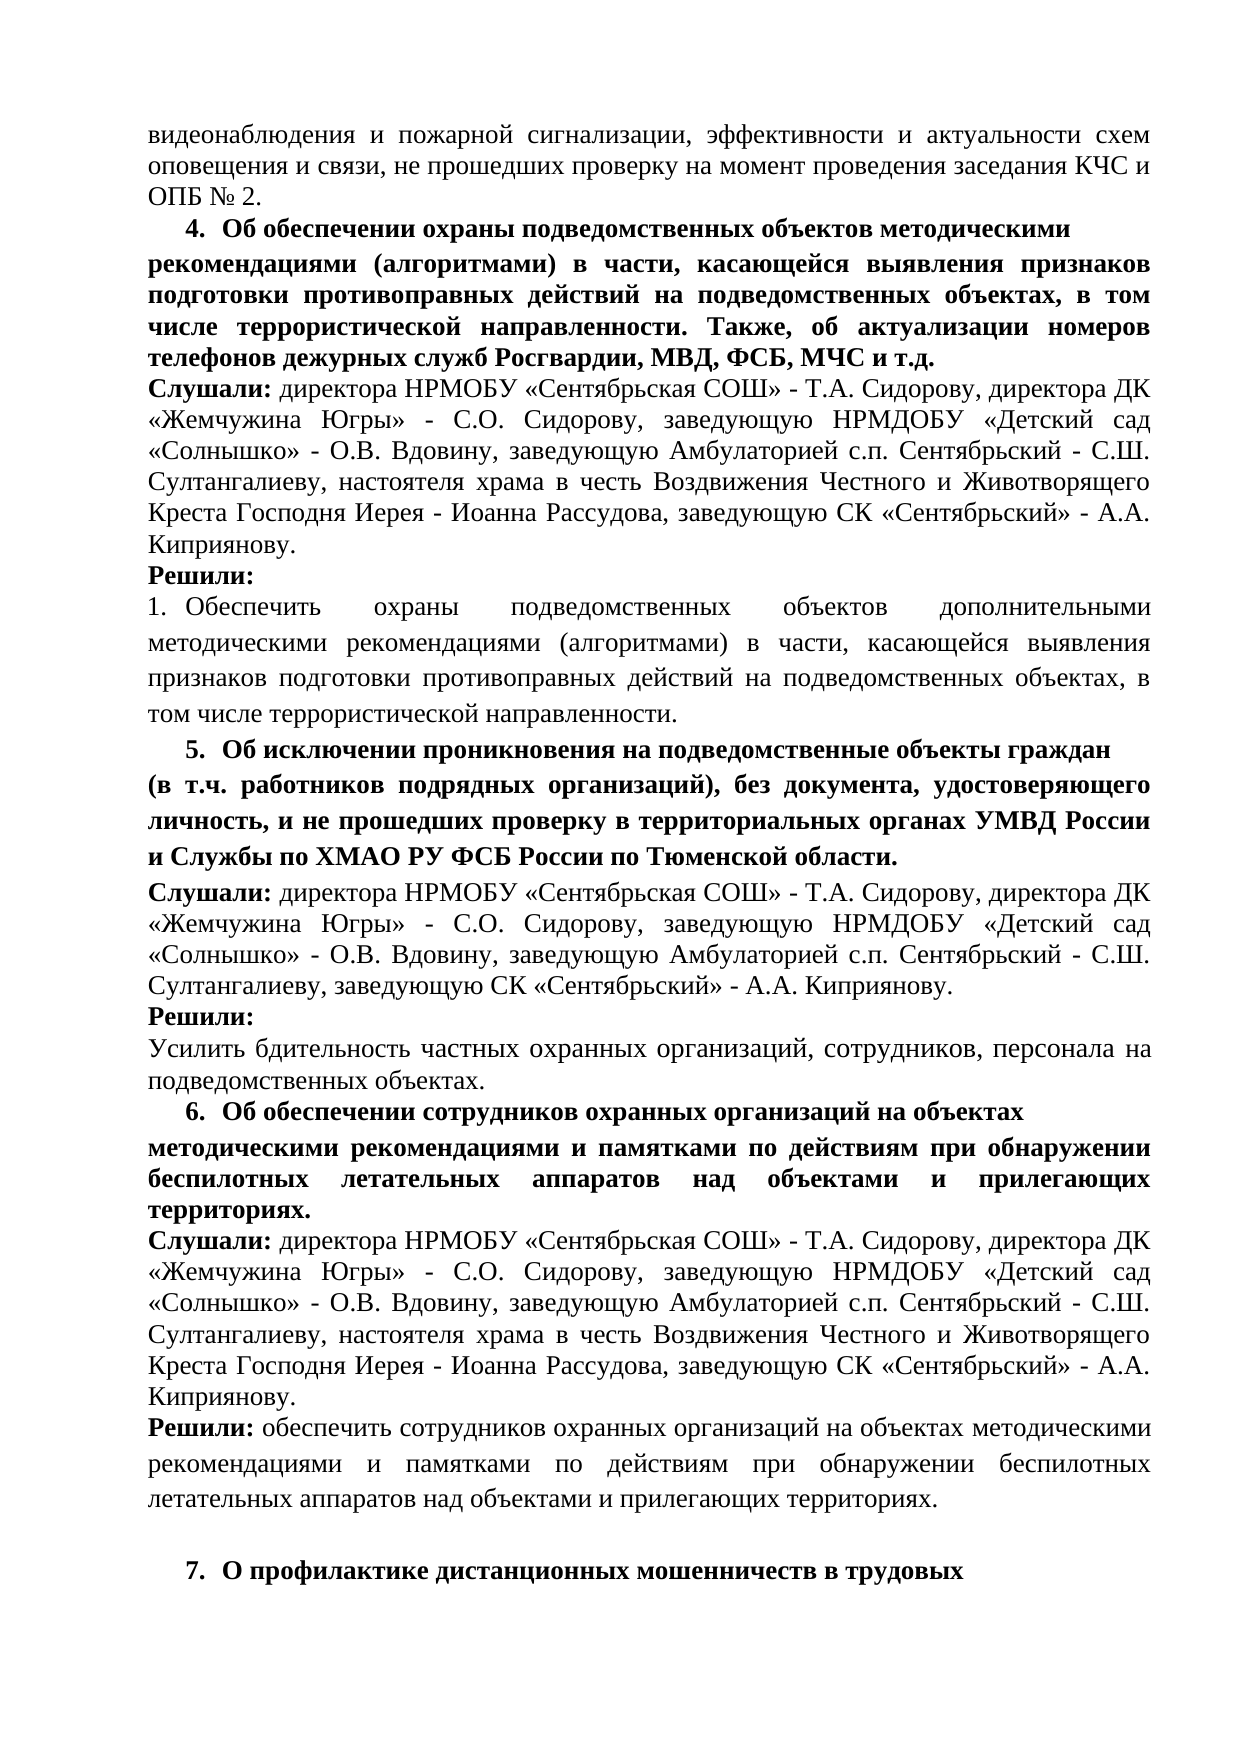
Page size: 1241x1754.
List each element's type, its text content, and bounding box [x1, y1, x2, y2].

text Слушали: директора НРМОБУ «Сентябрьская СОШ» - Т.А. Сидорову, директора ДК «Жемчужина Югры» - С.О. Сидорову, заведующую НРМДОБУ «Детский сад «Солнышко» - О.В. Вдовину, заведующую Амбулаторией с.п. Сентябрьский - С.Ш. Султангалиеву, заведующую СК «Сентябрьский» - А.А. Киприянову. [148, 876, 1152, 1000]
text Решили: [148, 559, 1152, 590]
text (в т.ч. работников подрядных организаций), без документа, удостоверяющего личность, и не прошедших проверку в территориальных органах УМВД России и Службы по ХМАО РУ ФСБ России по Тюменской области. [148, 769, 1152, 871]
list Об обеспечении сотрудников охранных организаций на объектах [185, 1095, 1152, 1126]
text Слушали: директора НРМОБУ «Сентябрьская СОШ» - Т.А. Сидорову, директора ДК «Жемчужина Югры» - С.О. Сидорову, заведующую НРМДОБУ «Детский сад «Солнышко» - О.В. Вдовину, заведующую Амбулаторией с.п. Сентябрьский - С.Ш. Султангалиеву, настоятеля храма в честь Воздвижения Честного и Животворящего Креста Господня Иерея - Иоанна Рассудова, заведующую СК «Сентябрьский» - А.А. Киприянову. [148, 372, 1152, 559]
text Решили: [148, 1000, 1152, 1032]
list Об исключении проникновения на подведомственные объекты граждан [185, 733, 1152, 764]
text Усилить бдительность частных охранных организаций, сотрудников, персонала на подведомственных объектах. [148, 1032, 1152, 1095]
list Обеспечить охраны подведомственных объектов дополнительными методическими рекомендациями (алгоритмами) в части, касающейся выявления признаков подготовки противоправных действий на подведомственных объектах, в том числе террористической направленности. [147, 590, 1152, 728]
list Об обеспечении охраны подведомственных объектов методическими [185, 212, 1152, 243]
text видеонаблюдения и пожарной сигнализации, эффективности и актуальности схем оповещения и связи, не прошедших проверку на момент проведения заседания КЧС и ОПБ № 2. [148, 118, 1152, 212]
text Решили: обеспечить сотрудников охранных организаций на объектах методическими рекомендациями и памятками по действиям при обнаружении беспилотных летательных аппаратов над объектами и прилегающих территориях. [148, 1411, 1152, 1514]
text Слушали: директора НРМОБУ «Сентябрьская СОШ» - Т.А. Сидорову, директора ДК «Жемчужина Югры» - С.О. Сидорову, заведующую НРМДОБУ «Детский сад «Солнышко» - О.В. Вдовину, заведующую Амбулаторией с.п. Сентябрьский - С.Ш. Султангалиеву, настоятеля храма в честь Воздвижения Честного и Животворящего Креста Господня Иерея - Иоанна Рассудова, заведующую СК «Сентябрьский» - А.А. Киприянову. [148, 1224, 1152, 1411]
text рекомендациями (алгоритмами) в части, касающейся выявления признаков подготовки противоправных действий на подведомственных объектах, в том числе террористической направленности. Также, об актуализации номеров телефонов дежурных служб Росгвардии, МВД, ФСБ, МЧС и т.д. [148, 247, 1152, 372]
text методическими рекомендациями и памятками по действиям при обнаружении беспилотных летательных аппаратов над объектами и прилегающих территориях. [148, 1131, 1152, 1224]
list О профилактике дистанционных мошенничеств в трудовых [185, 1554, 1152, 1585]
